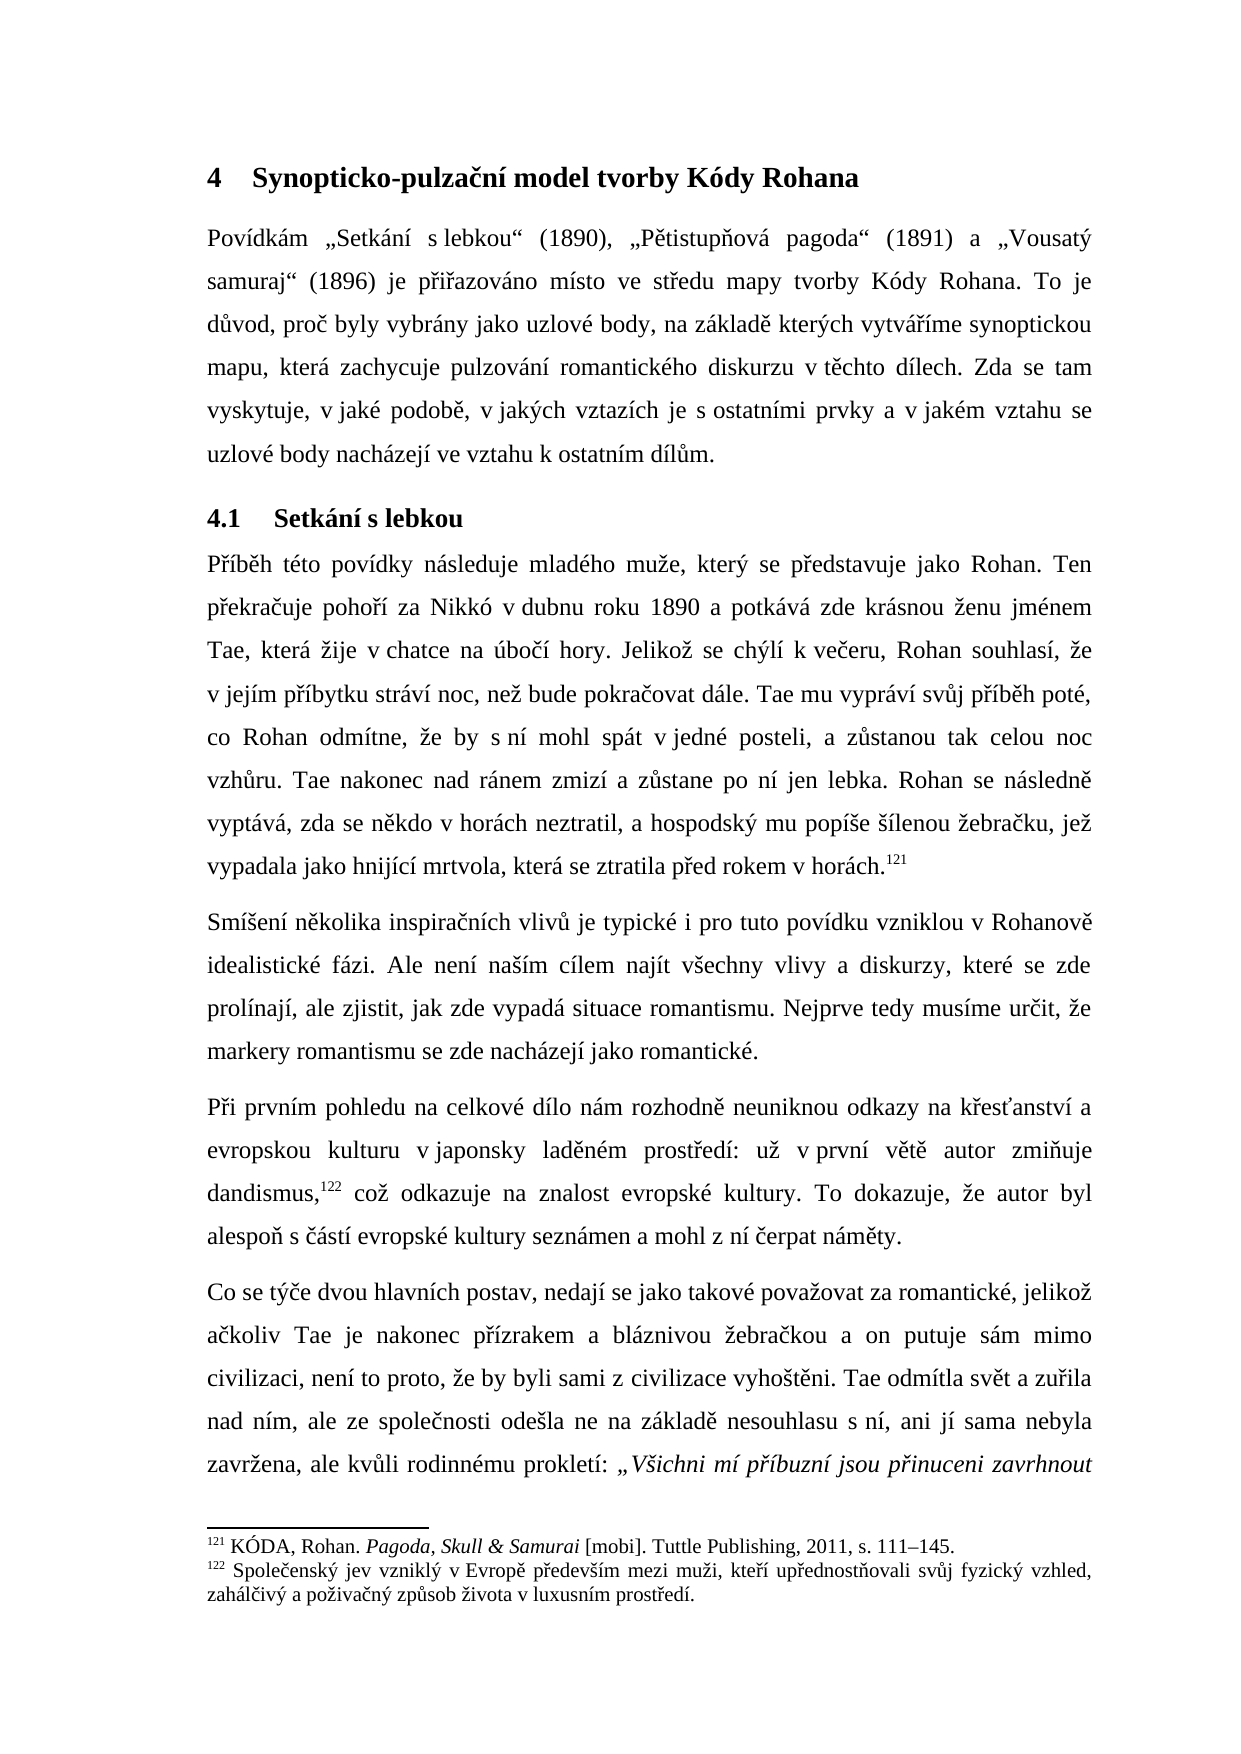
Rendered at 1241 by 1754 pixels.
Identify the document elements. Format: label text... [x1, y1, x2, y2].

text Smíšení několika inspiračních vlivů je typické i pro tuto povídku vzniklou v Rohanově idealistické fázi. Ale není naším cílem najít všechny vlivy a diskurzy, které se zde prolínají, ale zjistit, jak zde vypadá situace romantismu. Nejprve tedy musíme určit, že markery romantismu se zde nacházejí jako romantické. [207, 907, 1092, 1065]
text Při prvním pohledu na celkové dílo nám rozhodně neuniknou odkazy na křesťanství a evropskou kulturu v japonsky laděném prostředí: už v první větě autor zmiňuje dandismus, což odkazuje na znalost evropské kultury. To dokazuje, že autor byl alespoň s částí evropské kultury seznámen a mohl z ní čerpat náměty. [207, 1092, 1092, 1250]
text Příběh této povídky následuje mladého muže, který se představuje jako Rohan. Ten překračuje pohoří za Nikkó v dubnu roku 1890 a potkává zde krásnou ženu jménem Tae, která žije v chatce na úbočí hory. Jelikož se chýlí k večeru, Rohan souhlasí, že v jejím příbytku stráví noc, než bude pokračovat dále. Tae mu vypráví svůj příběh poté, co Rohan odmítne, že by s ní mohl spát v jedné posteli, a zůstanou tak celou noc vzhůru. Tae nakonec nad ránem zmizí a zůstane po ní jen lebka. Rohan se následně vyptává, zda se někdo v horách neztratil, a hospodský mu popíše šílenou žebračku, jež vypadala jako hnijící mrtvola, která se ztratila před rokem v horách. [207, 549, 1092, 880]
text Povídkám „Setkání s lebkou“ (1890), „Pětistupňová pagoda“ (1891) a „Vousatý samuraj“ (1896) je přiřazováno místo ve středu mapy tvorby Kódy Rohana. To je důvod, proč byly vybrány jako uzlové body, na základě kterých vytváříme synoptickou mapu, která zachycuje pulzování romantického diskurzu v těchto dílech. Zda se tam vyskytuje, v jaké podobě, v jakých vztazích je s ostatními prvky a v jakém vztahu se uzlové body nacházejí ve vztahu k ostatním dílům. [207, 223, 1092, 467]
subtitle Synopticko-pulzační model tvorby Kódy Rohana [207, 160, 1092, 194]
subtitle Setkání s lebkou [207, 503, 1092, 534]
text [207, 1277, 1092, 1478]
